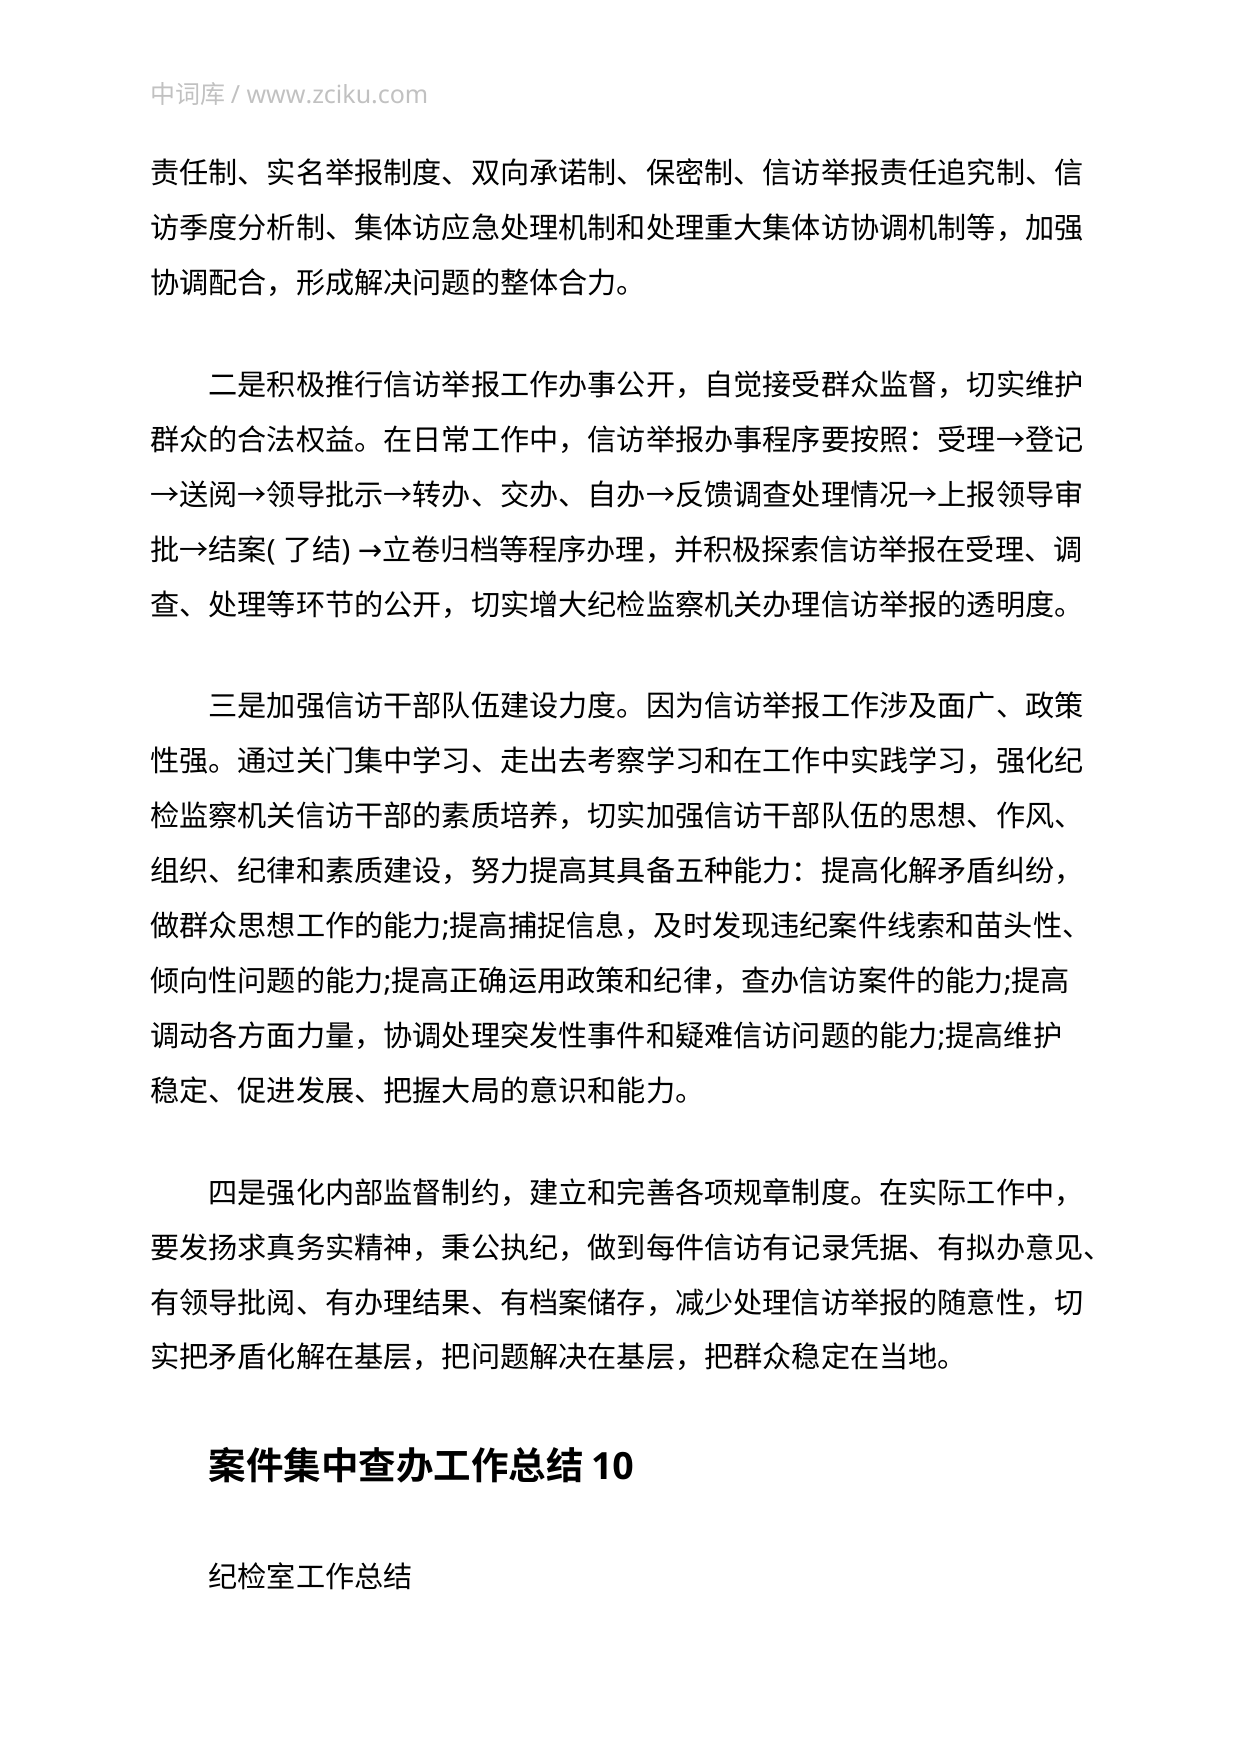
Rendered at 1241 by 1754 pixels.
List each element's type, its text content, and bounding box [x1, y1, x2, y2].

text 三是加强信访干部队伍建设力度。因为信访举报工作涉及面广、政策性强。通过关门集中学习、走出去考察学习和在工作中实践学习，强化纪检监察机关信访干部的素质培养，切实加强信访干部队伍的思想、作风、组织、纪律和素质建设，努力提高其具备五种能力：提高化解矛盾纠纷，做群众思想工作的能力;提高捕捉信息，及时发现违纪案件线索和苗头性、倾向性问题的能力;提高正确运用政策和纪律，查办信访案件的能力;提高调动各方面力量，协调处理突发性事件和疑难信访问题的能力;提高维护稳定、促进发展、把握大局的意识和能力。 [150, 683, 1090, 1110]
text 案件集中查办工作总结10 [150, 1436, 1090, 1490]
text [150, 150, 1090, 302]
text 四是强化内部监督制约，建立和完善各项规章制度。在实际工作中，要发扬求真务实精神，秉公执纪，做到每件信访有记录凭据、有拟办意见、有领导批阅、有办理结果、有档案储存，减少处理信访举报的随意性，切实把矛盾化解在基层，把问题解决在基层，把群众稳定在当地。 [150, 1169, 1090, 1376]
text 二是积极推行信访举报工作办事公开，自觉接受群众监督，切实维护群众的合法权益。在日常工作中，信访举报办事程序要按照：受理→登记→送阅→领导批示→转办、交办、自办→反馈调查处理情况→上报领导审批→结案( 了结) →立卷归档等程序办理，并积极探索信访举报在受理、调查、处理等环节的公开，切实增大纪检监察机关办理信访举报的透明度。 [150, 362, 1090, 623]
text 纪检室工作总结 [150, 1553, 1090, 1596]
